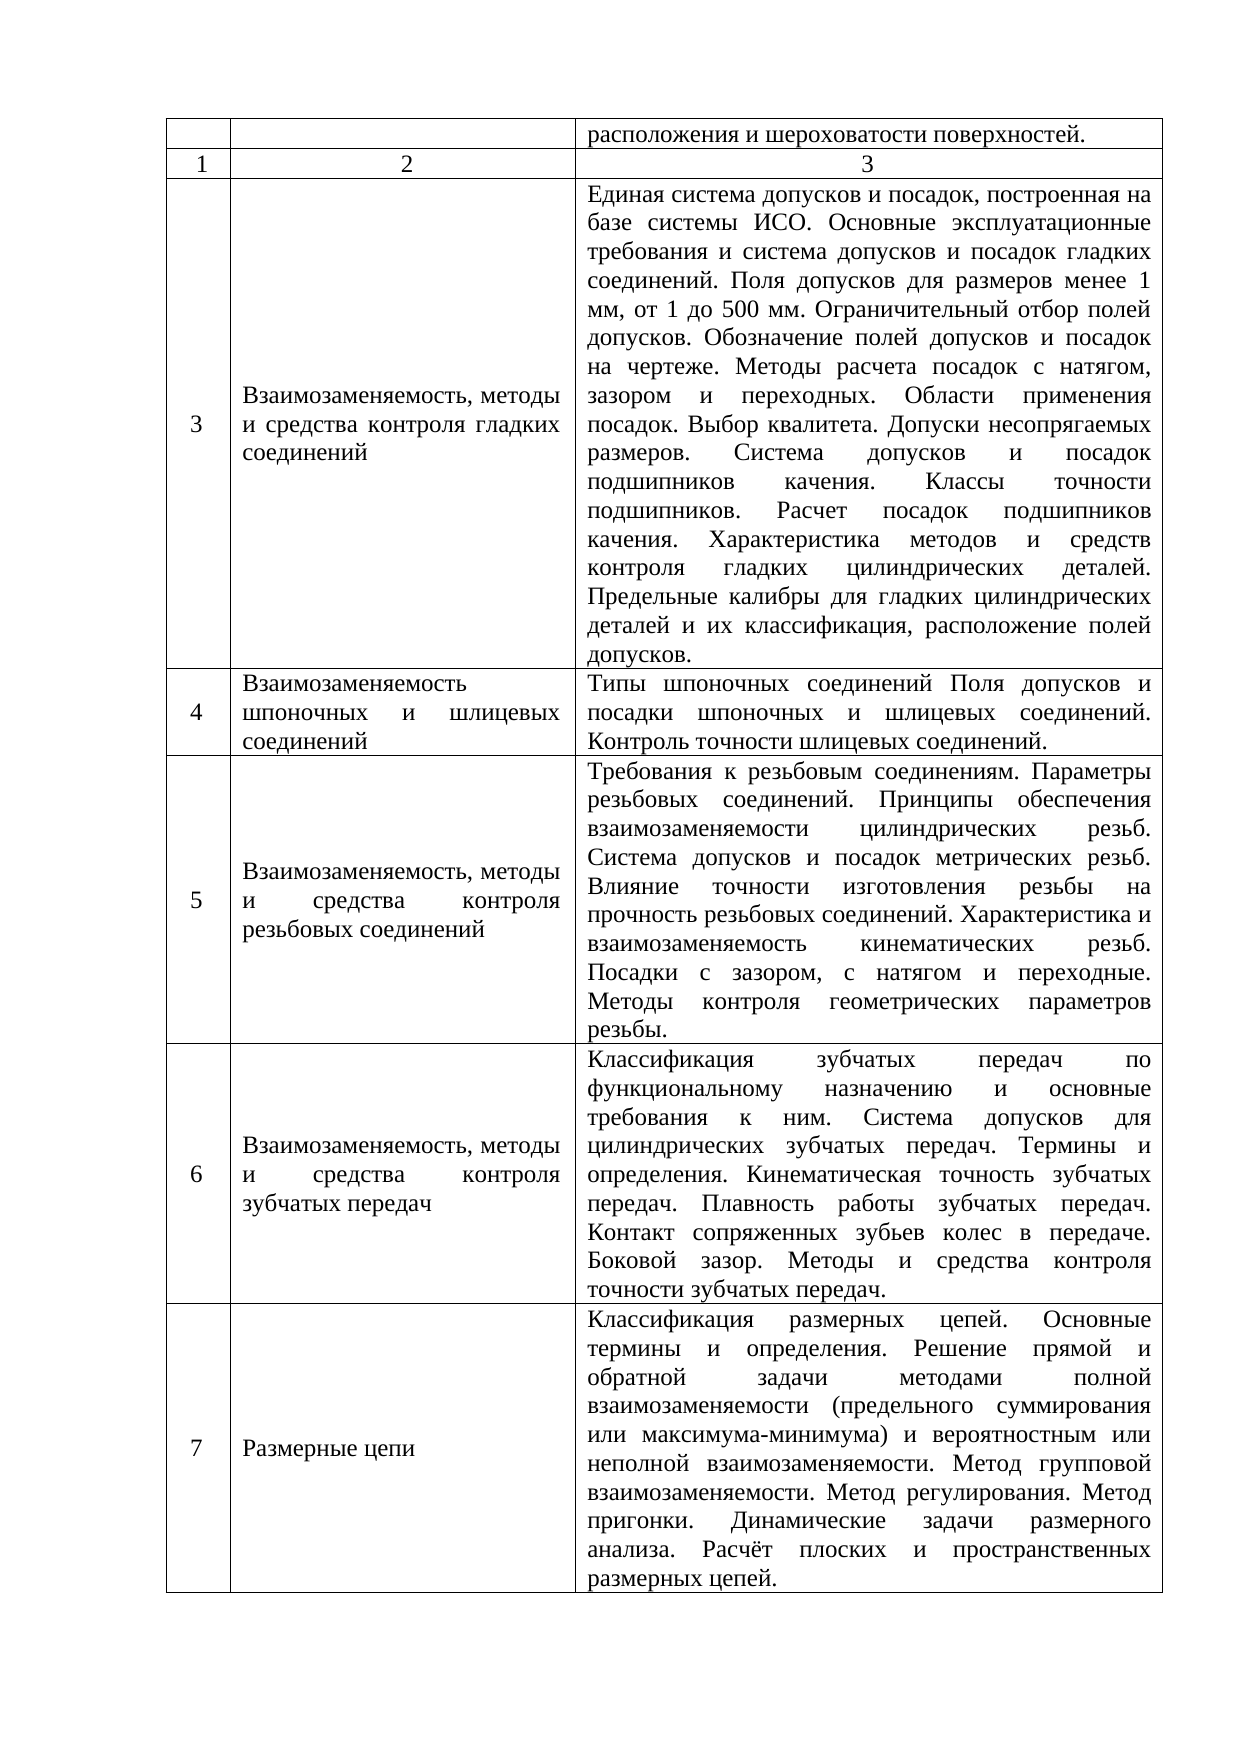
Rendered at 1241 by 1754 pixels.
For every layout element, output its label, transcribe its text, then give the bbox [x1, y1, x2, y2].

table_cell 3 [576, 149, 1162, 178]
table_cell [231, 119, 575, 148]
table_cell 6 [167, 1044, 230, 1303]
table_cell Единая система допусков и посадок, построенная на базе системы ИСО. Основные эксплуатационные требования и система допусков и посадок гладких соединений. Поля допусков для размеров менее 1 мм, от 1 до 500 мм. Ограничительный отбор полей допусков. Обозначение полей допусков и посадок на чертеже. Методы расчета посадок с натягом, зазором и переходных. Области применения посадок. Выбор квалитета. Допуски несопрягаемых размеров. Система допусков и посадок подшипников качения. Классы точности подшипников. Расчет посадок подшипников качения. Характеристика методов и средств контроля гладких цилиндрических деталей. Предельные калибры для гладких цилиндрических деталей и их классификация, расположение полей допусков. [576, 179, 1162, 667]
table_cell 1 [167, 149, 230, 178]
table_cell 2 [167, 119, 230, 148]
table_cell 7 [167, 1304, 230, 1592]
table_cell 5 [167, 756, 230, 1043]
table_cell 2 [231, 149, 575, 178]
table_cell 3 [167, 179, 230, 667]
table_cell Взаимозаменяемость, методы и средства контроля резьбовых соединений [231, 756, 575, 1043]
table_cell Взаимозаменяемость шпоночных и шлицевых соединений [231, 669, 575, 755]
table_cell Требования к резьбовым соединениям. Параметры резьбовых соединений. Принципы обеспечения взаимозаменяемости цилиндрических резьб. Система допусков и посадок метрических резьб. Влияние точности изготовления резьбы на прочность резьбовых соединений. Характеристика и взаимозаменяемость кинематических резьб. Посадки с зазором, с натягом и переходные. Методы контроля геометрических параметров резьбы. [576, 756, 1162, 1043]
table_cell Типы шпоночных соединений Поля допусков и посадки шпоночных и шлицевых соединений. Контроль точности шлицевых соединений. [576, 669, 1162, 755]
table_cell Классификация размерных цепей. Основные термины и определения. Решение прямой и обратной задачи методами полной взаимозаменяемости (предельного суммирования или максимума-минимума) и вероятностным или неполной взаимозаменяемости. Метод групповой взаимозаменяемости. Метод регулирования. Метод пригонки. Динамические задачи размерного анализа. Расчёт плоских и пространственных размерных цепей. [576, 1304, 1162, 1592]
table_cell Размерные цепи [231, 1304, 575, 1592]
table_cell Взаимозаменяемость, методы и средства контроля зубчатых передач [231, 1044, 575, 1303]
table_cell 4 [167, 669, 230, 755]
table_cell Взаимозаменяемость, методы и средства контроля гладких соединений [231, 179, 575, 667]
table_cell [576, 119, 1162, 148]
table_cell Классификация зубчатых передач по функциональному назначению и основные требования к ним. Система допусков для цилиндрических зубчатых передач. Термины и определения. Кинематическая точность зубчатых передач. Плавность работы зубчатых передач. Контакт сопряженных зубьев колес в передаче. Боковой зазор. Методы и средства контроля точности зубчатых передач. [576, 1044, 1162, 1303]
